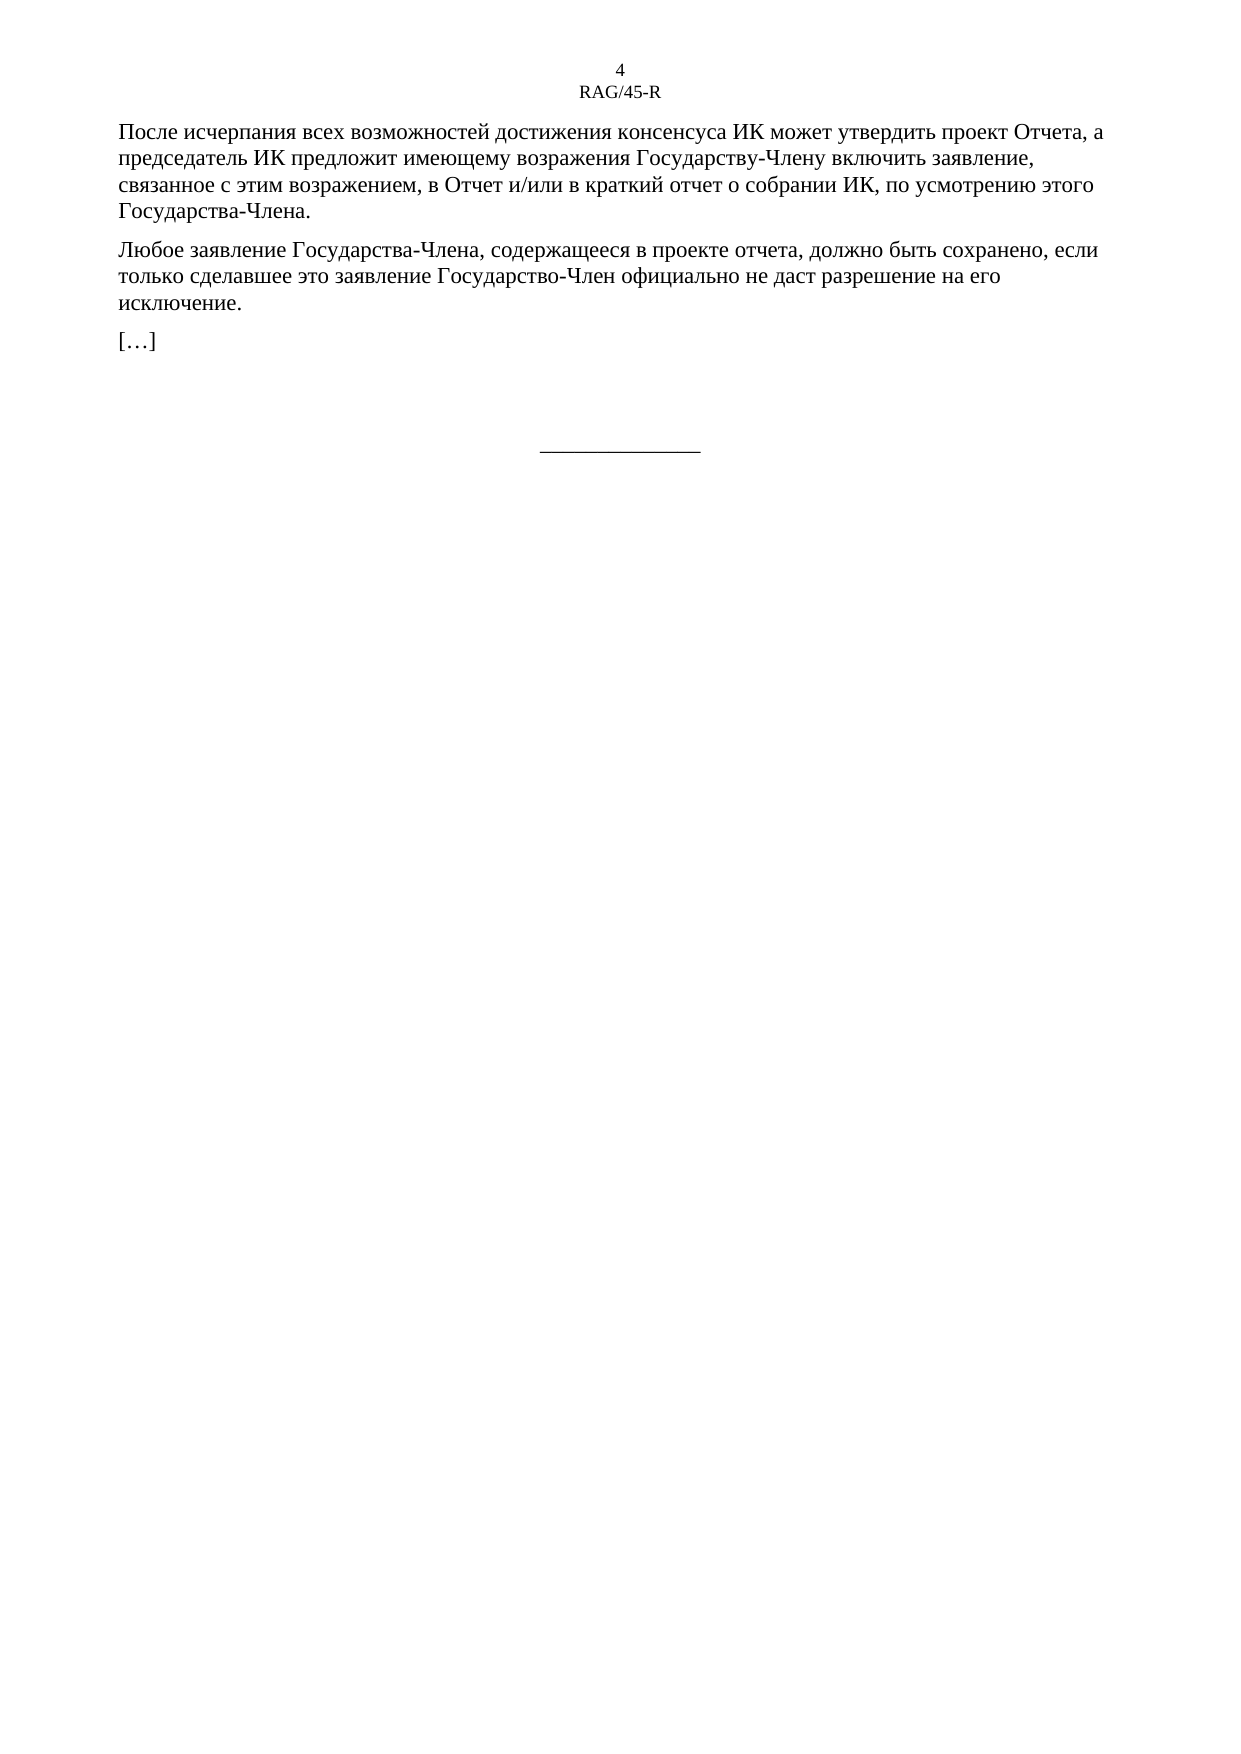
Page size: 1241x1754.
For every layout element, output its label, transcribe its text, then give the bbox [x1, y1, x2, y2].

text Любое заявление Государства-Члена, содержащееся в проекте отчета, должно быть сохранено, если только сделавшее это заявление Государство-Член официально не даст разрешение на его исключение. [118, 236, 1122, 315]
text После исчерпания всех возможностей достижения консенсуса ИК может утвердить проект Отчета, а председатель ИК предложит имеющему возражения Государству-Члену включить заявление, связанное с этим возражением, в Отчет и/или в краткий отчет о собрании ИК, по усмотрению этого Государства-Члена. [118, 118, 1122, 223]
text […] [118, 328, 1122, 354]
text ______________ [118, 429, 1122, 455]
